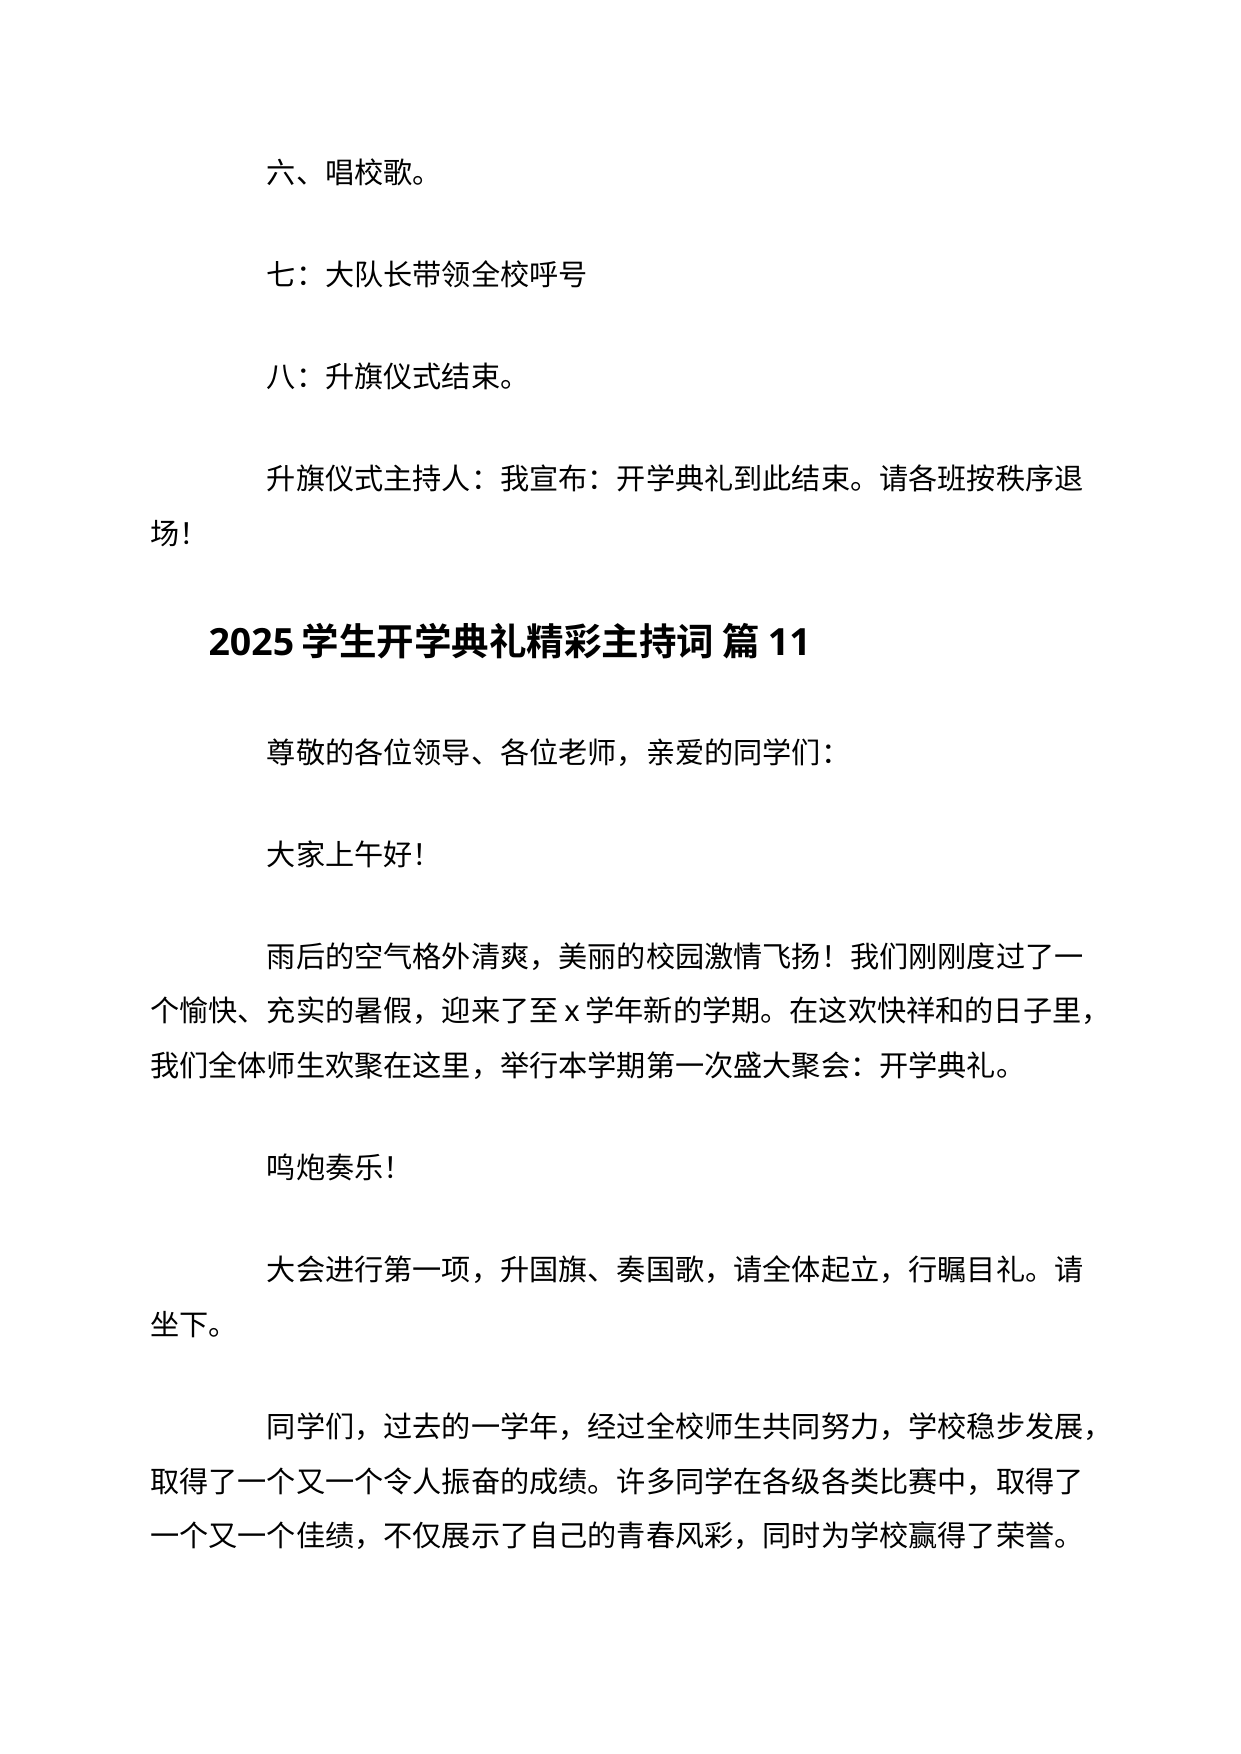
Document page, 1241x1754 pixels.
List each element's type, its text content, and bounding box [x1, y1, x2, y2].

text 七：大队长带领全校呼号 [150, 252, 1090, 294]
text 雨后的空气格外清爽，美丽的校园激情飞扬！我们刚刚度过了一个愉快、充实的暑假，迎来了至x学年新的学期。在这欢快祥和的日子里，我们全体师生欢聚在这里，举行本学期第一次盛大聚会：开学典礼。 [150, 933, 1090, 1085]
text 大家上午好！ [150, 831, 1090, 874]
text 六、唱校歌。 [150, 150, 1090, 192]
text 大会进行第一项，升国旗、奏国歌，请全体起立，行瞩目礼。请坐下。 [150, 1247, 1090, 1344]
text 2025学生开学典礼精彩主持词 篇11 [150, 612, 1090, 666]
text 尊敬的各位领导、各位老师，亲爱的同学们： [150, 729, 1090, 772]
text 鸣炮奏乐！ [150, 1145, 1090, 1187]
text 同学们，过去的一学年，经过全校师生共同努力，学校稳步发展，取得了一个又一个令人振奋的成绩。许多同学在各级各类比赛中，取得了一个又一个佳绩，不仅展示了自己的青春风彩，同时为学校赢得了荣誉。 [150, 1403, 1090, 1555]
text 八：升旗仪式结束。 [150, 353, 1090, 396]
text 升旗仪式主持人：我宣布：开学典礼到此结束。请各班按秩序退场！ [150, 455, 1090, 552]
